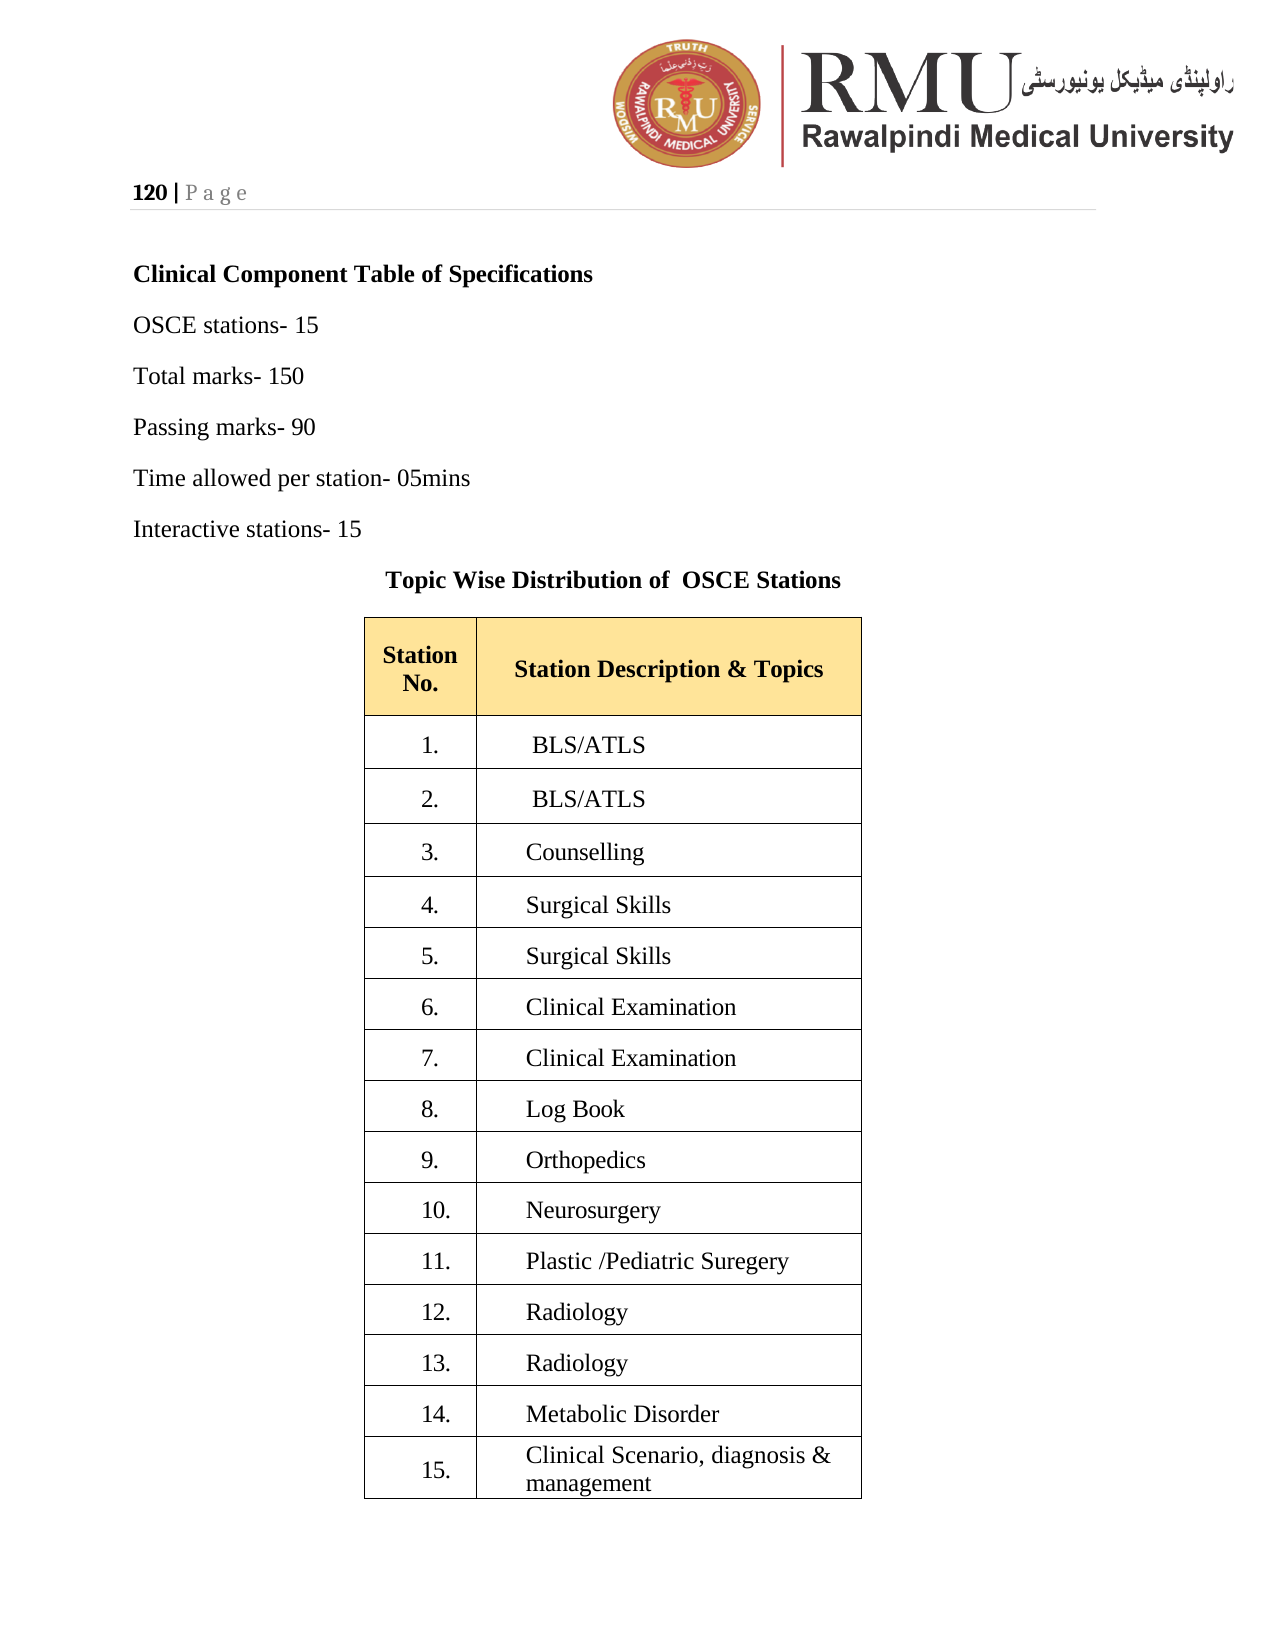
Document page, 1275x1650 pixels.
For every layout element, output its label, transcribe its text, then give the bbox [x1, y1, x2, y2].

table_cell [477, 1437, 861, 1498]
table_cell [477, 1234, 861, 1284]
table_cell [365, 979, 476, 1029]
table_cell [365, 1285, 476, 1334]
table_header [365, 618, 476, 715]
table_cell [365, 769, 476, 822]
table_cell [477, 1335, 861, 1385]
text Clinical Component Table of Specifications [133, 259, 1246, 288]
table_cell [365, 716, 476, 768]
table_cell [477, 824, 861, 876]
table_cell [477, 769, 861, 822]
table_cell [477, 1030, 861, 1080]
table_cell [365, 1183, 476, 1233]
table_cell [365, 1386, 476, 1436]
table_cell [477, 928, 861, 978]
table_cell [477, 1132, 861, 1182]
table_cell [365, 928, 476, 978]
picture [612, 39, 1234, 168]
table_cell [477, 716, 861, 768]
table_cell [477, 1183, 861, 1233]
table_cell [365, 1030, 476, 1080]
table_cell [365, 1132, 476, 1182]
text OSCE stations- 15 [133, 310, 1246, 338]
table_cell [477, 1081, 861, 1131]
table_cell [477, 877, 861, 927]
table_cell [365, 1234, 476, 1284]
text Time allowed per station- 05mins Interactive stations- 15 [133, 463, 474, 543]
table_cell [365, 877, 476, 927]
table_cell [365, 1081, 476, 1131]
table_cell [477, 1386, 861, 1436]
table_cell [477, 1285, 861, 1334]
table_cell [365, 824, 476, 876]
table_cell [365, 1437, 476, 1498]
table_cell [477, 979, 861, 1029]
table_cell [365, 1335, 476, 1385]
subtitle Topic Wise Distribution of OSCE Stations [231, 565, 995, 594]
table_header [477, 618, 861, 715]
text Passing marks- 90 [133, 412, 1246, 441]
text Total marks- 150 [133, 361, 1246, 389]
